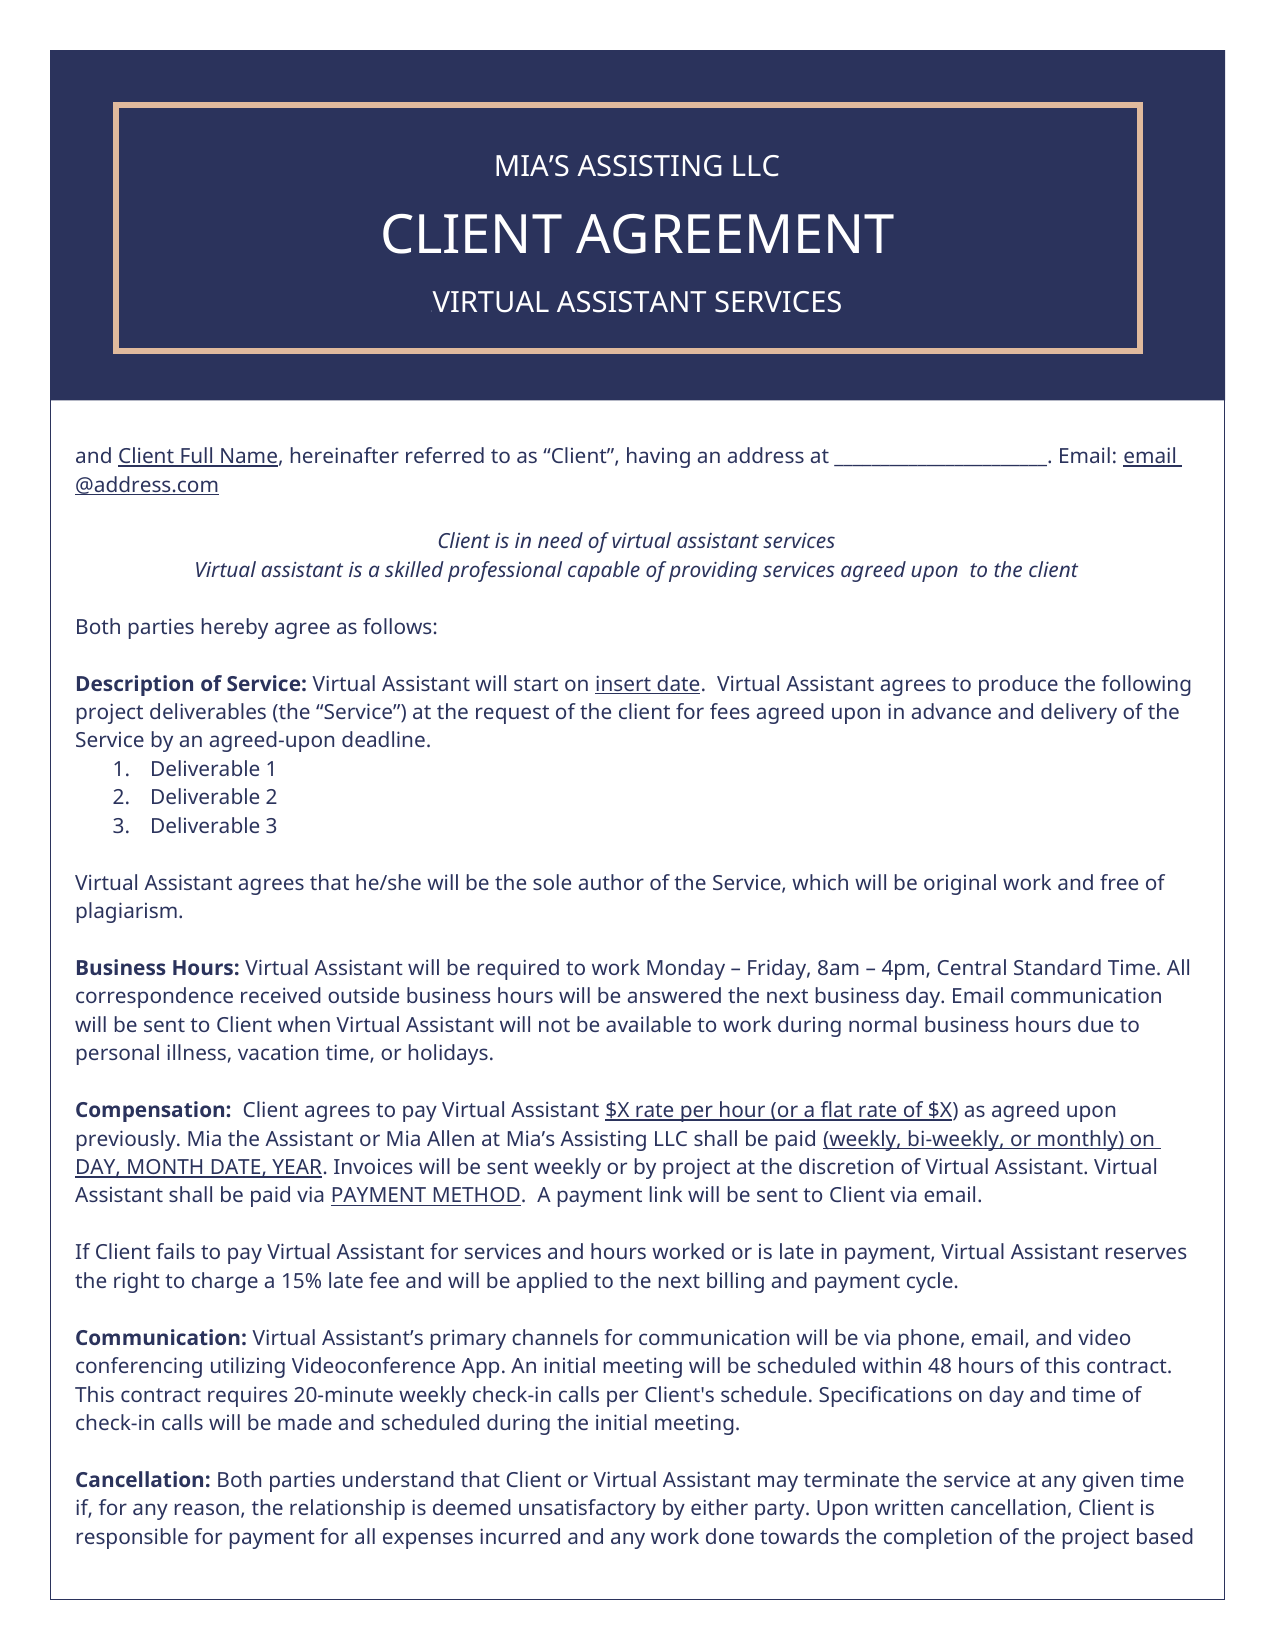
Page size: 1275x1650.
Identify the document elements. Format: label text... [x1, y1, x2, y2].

text Communication: Virtual Assistant’s primary channels for communication will be via phone, email, and video conferencing utilizing Videoconference App. An initial meeting will be scheduled within 48 hours of this contract. This contract requires 20-minute weekly check-in calls per Client's schedule. Specifications on day and time of check-in calls will be made and scheduled during the initial meeting. [75, 1323, 1200, 1437]
list Deliverable 1 [112, 754, 1200, 782]
text Client is in need of virtual assistant services [75, 527, 1200, 555]
text Description of Service: Virtual Assistant will start on insert date. Virtual Assistant agrees to produce the following project deliverables (the “Service”) at the request of the client for fees agreed upon in advance and delivery of the Service by an agreed-upon deadline. [75, 669, 1200, 754]
text Both parties hereby agree as follows: [75, 612, 1200, 640]
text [75, 1465, 1200, 1550]
text and Client Full Name, hereinafter referred to as “Client”, having an address at _______________________. Email: email @address.com [75, 441, 1200, 498]
list Deliverable 2 [112, 782, 1200, 811]
list Deliverable 3 [112, 811, 1200, 839]
text Business Hours: Virtual Assistant will be required to work Monday – Friday, 8am – 4pm, Central Standard Time. All correspondence received outside business hours will be answered the next business day. Email communication will be sent to Client when Virtual Assistant will not be available to work during normal business hours due to personal illness, vacation time, or holidays. [75, 953, 1200, 1067]
text Virtual assistant is a skilled professional capable of providing services agreed upon to the client [75, 555, 1200, 583]
text Compensation: Client agrees to pay Virtual Assistant $X rate per hour (or a flat rate of $X) as agreed upon previously. Mia the Assistant or Mia Allen at Mia’s Assisting LLC shall be paid (weekly, bi-weekly, or monthly) on DAY, MONTH DATE, YEAR. Invoices will be sent weekly or by project at the discretion of Virtual Assistant. Virtual Assistant shall be paid via PAYMENT METHOD. A payment link will be sent to Client via email. [75, 1095, 1200, 1209]
text If Client fails to pay Virtual Assistant for services and hours worked or is late in payment, Virtual Assistant reserves the right to charge a 15% late fee and will be applied to the next billing and payment cycle. [75, 1237, 1200, 1294]
text Virtual Assistant agrees that he/she will be the sole author of the Service, which will be original work and free of plagiarism. [75, 868, 1200, 925]
